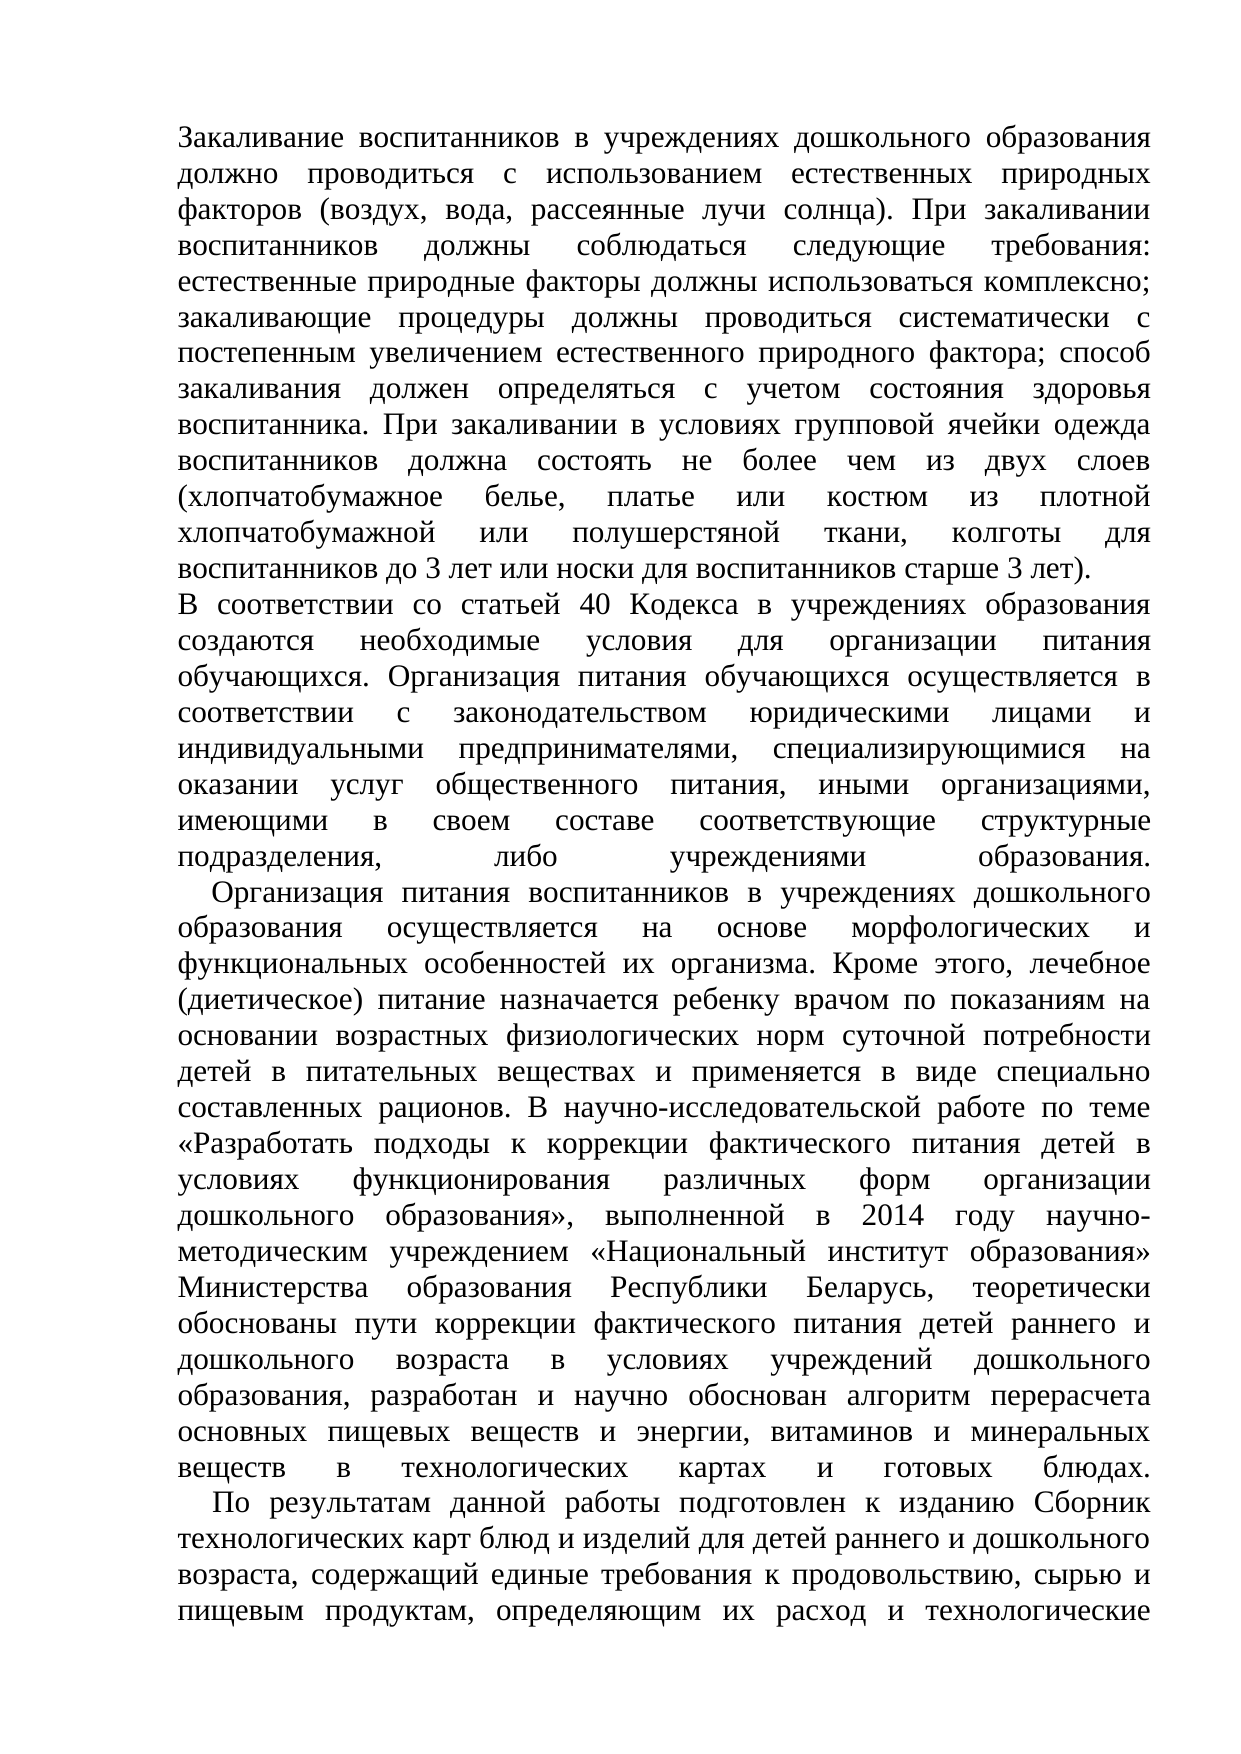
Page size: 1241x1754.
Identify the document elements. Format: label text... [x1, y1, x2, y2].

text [177, 585, 1152, 1627]
text Закаливание воспитанников в учреждениях дошкольного образования должно проводиться с использованием естественных природных факторов (воздух, вода, рассеянные лучи солнца). При закаливании воспитанников должны соблюдаться следующие требования: естественные природные факторы должны использоваться комплексно; закаливающие процедуры должны проводиться систематически с постепенным увеличением естественного природного фактора; способ закаливания должен определяться с учетом состояния здоровья воспитанника. При закаливании в условиях групповой ячейки одежда воспитанников должна состоять не более чем из двух слоев (хлопчатобумажное белье, платье или костюм из плотной хлопчатобумажной или полушерстяной ткани, колготы для воспитанников до 3 лет или носки для воспитанников старше 3 лет). [177, 118, 1152, 585]
